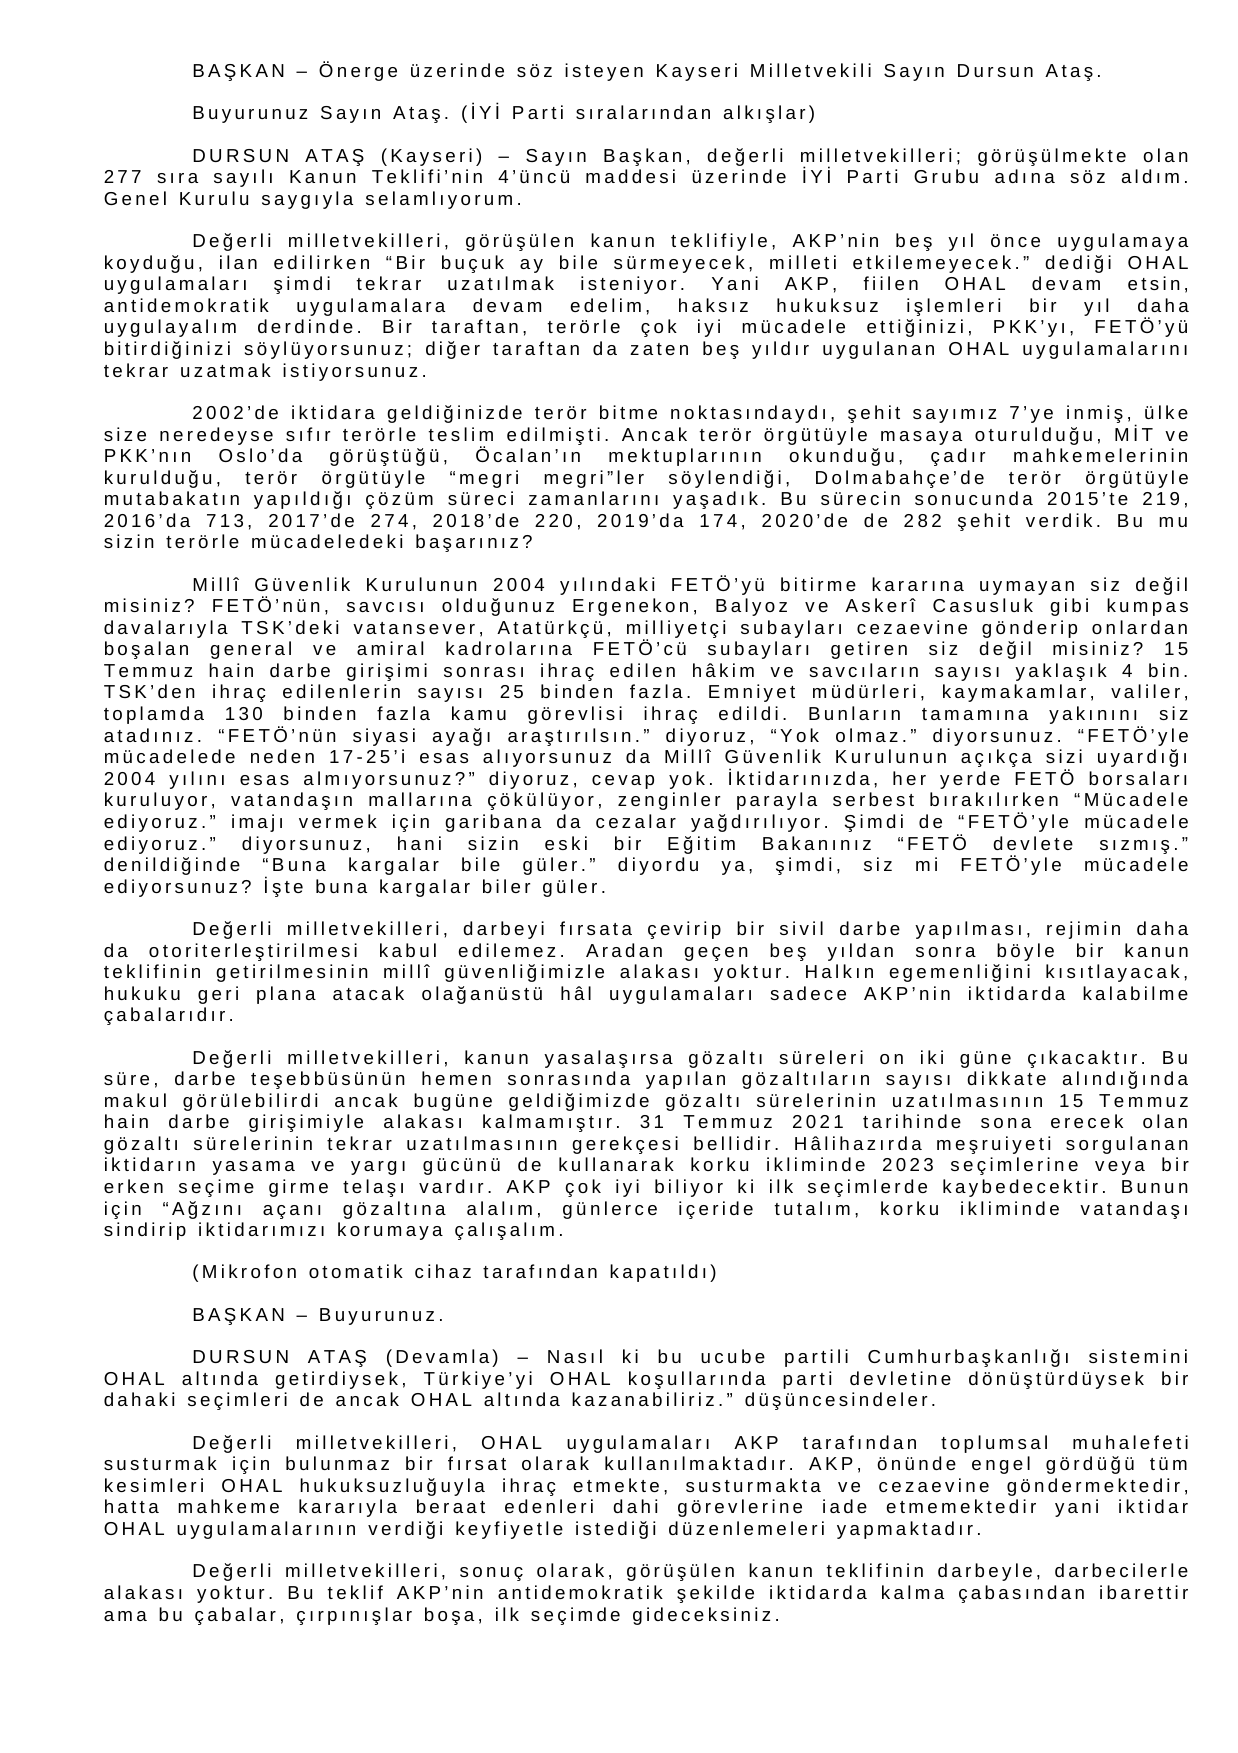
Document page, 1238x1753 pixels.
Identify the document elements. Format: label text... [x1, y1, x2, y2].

text Değerli milletvekilleri, görüşülen kanun teklifiyle, AKP’nin beş yıl önce uygulamaya koyduğu, ilan edilirken “Bir buçuk ay bile sürmeyecek, milleti etkilemeyecek.” dediği OHAL uygulamaları şimdi tekrar uzatılmak isteniyor. Yani AKP, fiilen OHAL devam etsin, antidemokratik uygulamalara devam edelim, haksız hukuksuz işlemleri bir yıl daha uygulayalım derdinde. Bir taraftan, terörle çok iyi mücadele ettiğinizi, PKK’yı, FETÖ’yü bitirdiğinizi söylüyorsunuz; diğer taraftan da zaten beş yıldır uygulanan OHAL uygulamalarını tekrar uzatmak istiyorsunuz. [103, 230, 1190, 381]
text Buyurunuz Sayın Ataş. (İYİ Parti sıralarından alkışlar) [103, 102, 1190, 124]
text DURSUN ATAŞ (Devamla) – Nasıl ki bu ucube partili Cumhurbaşkanlığı sistemini OHAL altında getirdiysek, Türkiye’yi OHAL koşullarında parti devletine dönüştürdüysek bir dahaki seçimleri de ancak OHAL altında kazanabiliriz.” düşüncesindeler. [103, 1346, 1190, 1411]
text Değerli milletvekilleri, OHAL uygulamaları AKP tarafından toplumsal muhalefeti susturmak için bulunmaz bir fırsat olarak kullanılmaktadır. AKP, önünde engel gördüğü tüm kesimleri OHAL hukuksuzluğuyla ihraç etmekte, susturmakta ve cezaevine göndermektedir, hatta mahkeme kararıyla beraat edenleri dahi görevlerine iade etmemektedir yani iktidar OHAL uygulamalarının verdiği keyfiyetle istediği düzenlemeleri yapmaktadır. [103, 1432, 1190, 1539]
text (Mikrofon otomatik cihaz tarafından kapatıldı) [103, 1261, 1190, 1283]
text Değerli milletvekilleri, sonuç olarak, görüşülen kanun teklifinin darbeyle, darbecilerle alakası yoktur. Bu teklif AKP’nin antidemokratik şekilde iktidarda kalma çabasından ibarettir ama bu çabalar, çırpınışlar boşa, ilk seçimde gideceksiniz. [103, 1560, 1190, 1625]
text Değerli milletvekilleri, darbeyi fırsata çevirip bir sivil darbe yapılması, rejimin daha da otoriterleştirilmesi kabul edilemez. Aradan geçen beş yıldan sonra böyle bir kanun teklifinin getirilmesinin millî güvenliğimizle alakası yoktur. Halkın egemenliğini kısıtlayacak, hukuku geri plana atacak olağanüstü hâl uygulamaları sadece AKP’nin iktidarda kalabilme çabalarıdır. [103, 918, 1190, 1026]
text Değerli milletvekilleri, kanun yasalaşırsa gözaltı süreleri on iki güne çıkacaktır. Bu süre, darbe teşebbüsünün hemen sonrasında yapılan gözaltıların sayısı dikkate alındığında makul görülebilirdi ancak bugüne geldiğimizde gözaltı sürelerinin uzatılmasının 15 Temmuz hain darbe girişimiyle alakası kalmamıştır. 31 Temmuz 2021 tarihinde sona erecek olan gözaltı sürelerinin tekrar uzatılmasının gerekçesi bellidir. Hâlihazırda meşruiyeti sorgulanan iktidarın yasama ve yargı gücünü de kullanarak korku ikliminde 2023 seçimlerine veya bir erken seçime girme telaşı vardır. AKP çok iyi biliyor ki ilk seçimlerde kaybedecektir. Bunun için “Ağzını açanı gözaltına alalım, günlerce içeride tutalım, korku ikliminde vatandaşı sindirip iktidarımızı korumaya çalışalım. [103, 1046, 1190, 1241]
text DURSUN ATAŞ (Kayseri) – Sayın Başkan, değerli milletvekilleri; görüşülmekte olan 277 sıra sayılı Kanun Teklifi’nin 4’üncü maddesi üzerinde İYİ Parti Grubu adına söz aldım. Genel Kurulu saygıyla selamlıyorum. [103, 144, 1190, 209]
text 2002’de iktidara geldiğinizde terör bitme noktasındaydı, şehit sayımız 7’ye inmiş, ülke size neredeyse sıfır terörle teslim edilmişti. Ancak terör örgütüyle masaya oturulduğu, MİT ve PKK’nın Oslo’da görüştüğü, Öcalan’ın mektuplarının okunduğu, çadır mahkemelerinin kurulduğu, terör örgütüyle “megri megri”ler söylendiği, Dolmabahçe’de terör örgütüyle mutabakatın yapıldığı çözüm süreci zamanlarını yaşadık. Bu sürecin sonucunda 2015’te 219, 2016’da 713, 2017’de 274, 2018’de 220, 2019’da 174, 2020’de de 282 şehit verdik. Bu mu sizin terörle mücadeledeki başarınız? [103, 402, 1190, 553]
text Millî Güvenlik Kurulunun 2004 yılındaki FETÖ’yü bitirme kararına uymayan siz değil misiniz? FETÖ’nün, savcısı olduğunuz Ergenekon, Balyoz ve Askerî Casusluk gibi kumpas davalarıyla TSK’deki vatansever, Atatürkçü, milliyetçi subayları cezaevine gönderip onlardan boşalan general ve amiral kadrolarına FETÖ’cü subayları getiren siz değil misiniz? 15 Temmuz hain darbe girişimi sonrası ihraç edilen hâkim ve savcıların sayısı yaklaşık 4 bin. TSK’den ihraç edilenlerin sayısı 25 binden fazla. Emniyet müdürleri, kaymakamlar, valiler, toplamda 130 binden fazla kamu görevlisi ihraç edildi. Bunların tamamına yakınını siz atadınız. “FETÖ’nün siyasi ayağı araştırılsın.” diyoruz, “Yok olmaz.” diyorsunuz. “FETÖ’yle mücadelede neden 17-25’i esas alıyorsunuz da Millî Güvenlik Kurulunun açıkça sizi uyardığı 2004 yılını esas almıyorsunuz?” diyoruz, cevap yok. İktidarınızda, her yerde FETÖ borsaları kuruluyor, vatandaşın mallarına çökülüyor, zenginler parayla serbest bırakılırken “Mücadele ediyoruz.” imajı vermek için garibana da cezalar yağdırılıyor. Şimdi de “FETÖ’yle mücadele ediyoruz.” diyorsunuz, hani sizin eski bir Eğitim Bakanınız “FETÖ devlete sızmış.” denildiğinde “Buna kargalar bile güler.” diyordu ya, şimdi, siz mi FETÖ’yle mücadele ediyorsunuz? İşte buna kargalar biler güler. [103, 573, 1190, 897]
text BAŞKAN – Önerge üzerinde söz isteyen Kayseri Milletvekili Sayın Dursun Ataş. [103, 60, 1190, 81]
text BAŞKAN – Buyurunuz. [103, 1304, 1190, 1325]
